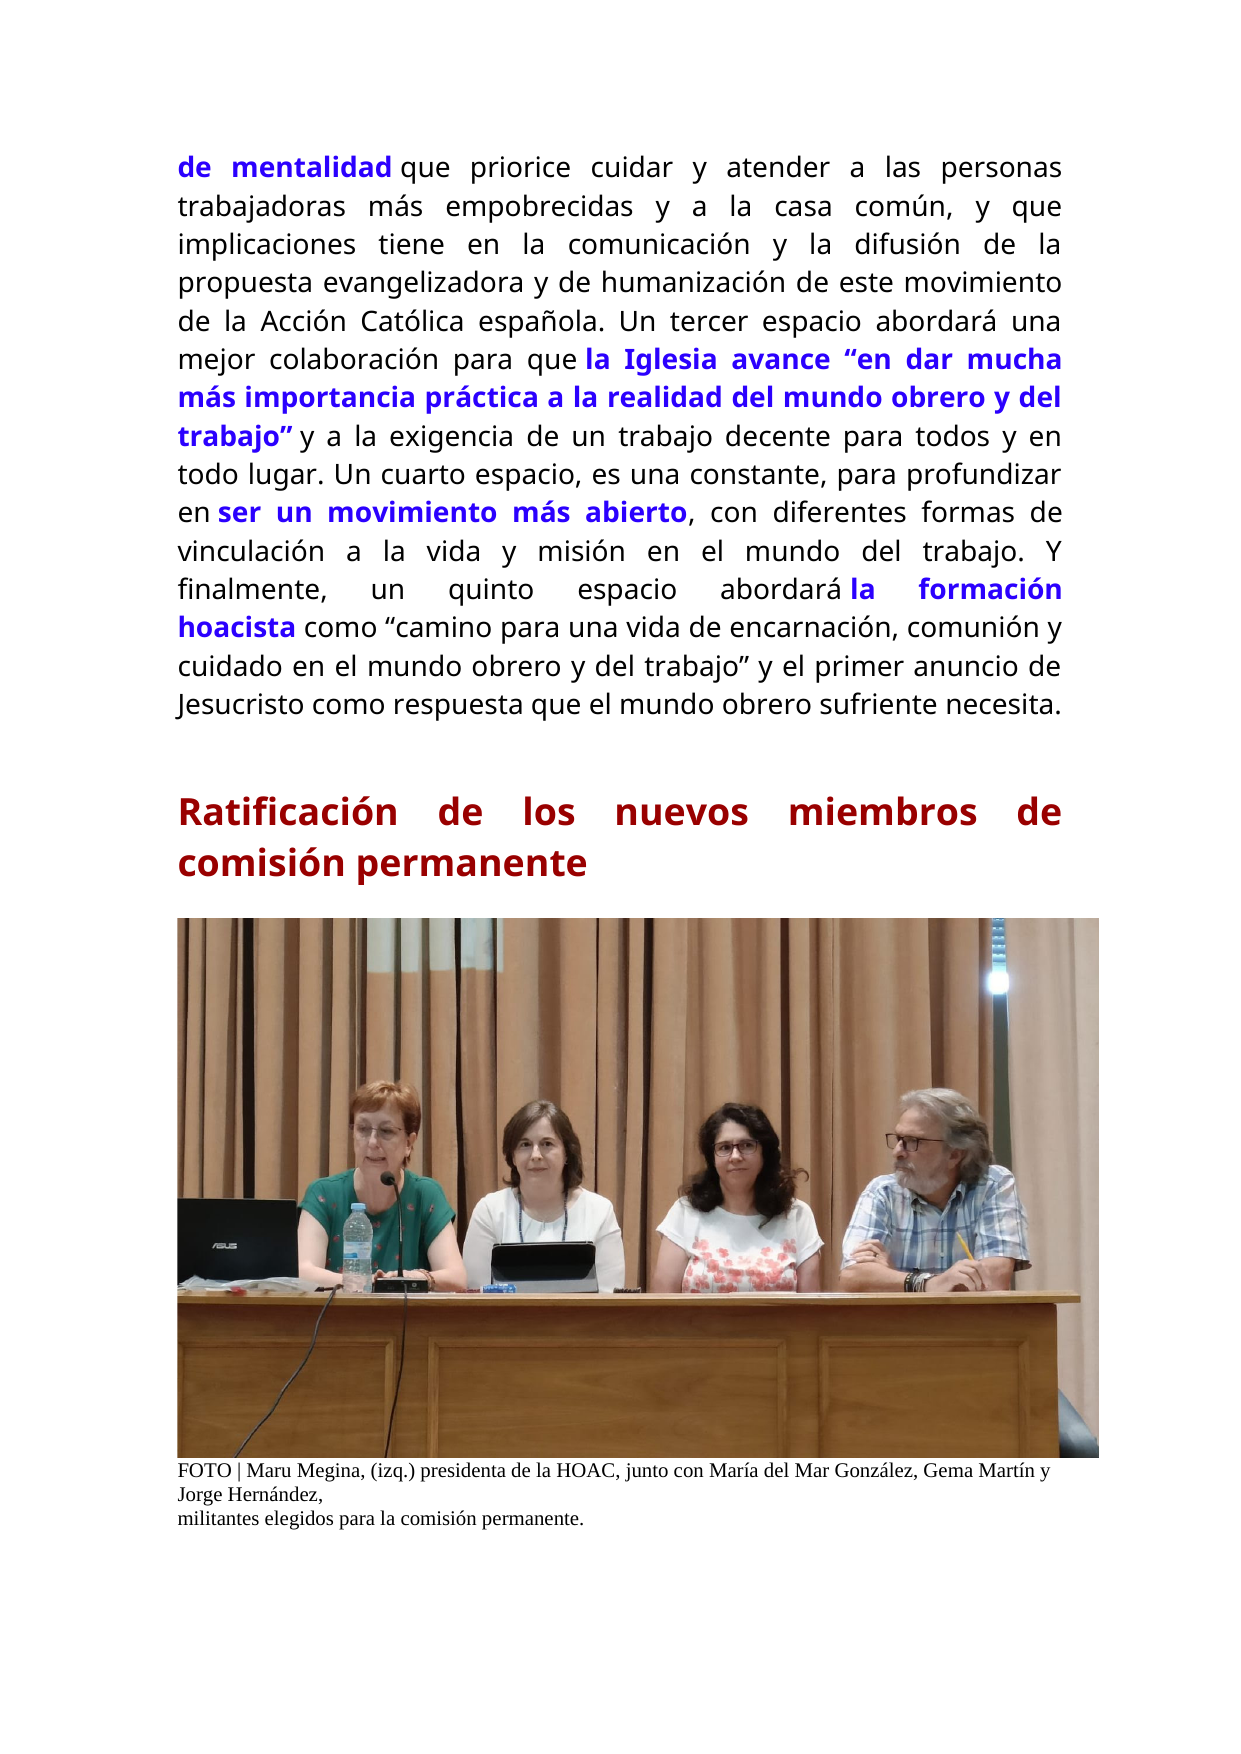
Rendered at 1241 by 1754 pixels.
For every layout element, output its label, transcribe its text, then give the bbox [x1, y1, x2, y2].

text Ratificación de los nuevos miembros de comisión permanente [177, 785, 1063, 887]
text FOTO | Maru Megina, (izq.) presidenta de la HOAC, junto con María del Mar González, Gema Martín y Jorge Hernández, militantes elegidos para la comisión permanente. [177, 1458, 1063, 1530]
picture [177, 918, 1099, 1458]
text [177, 148, 1063, 723]
